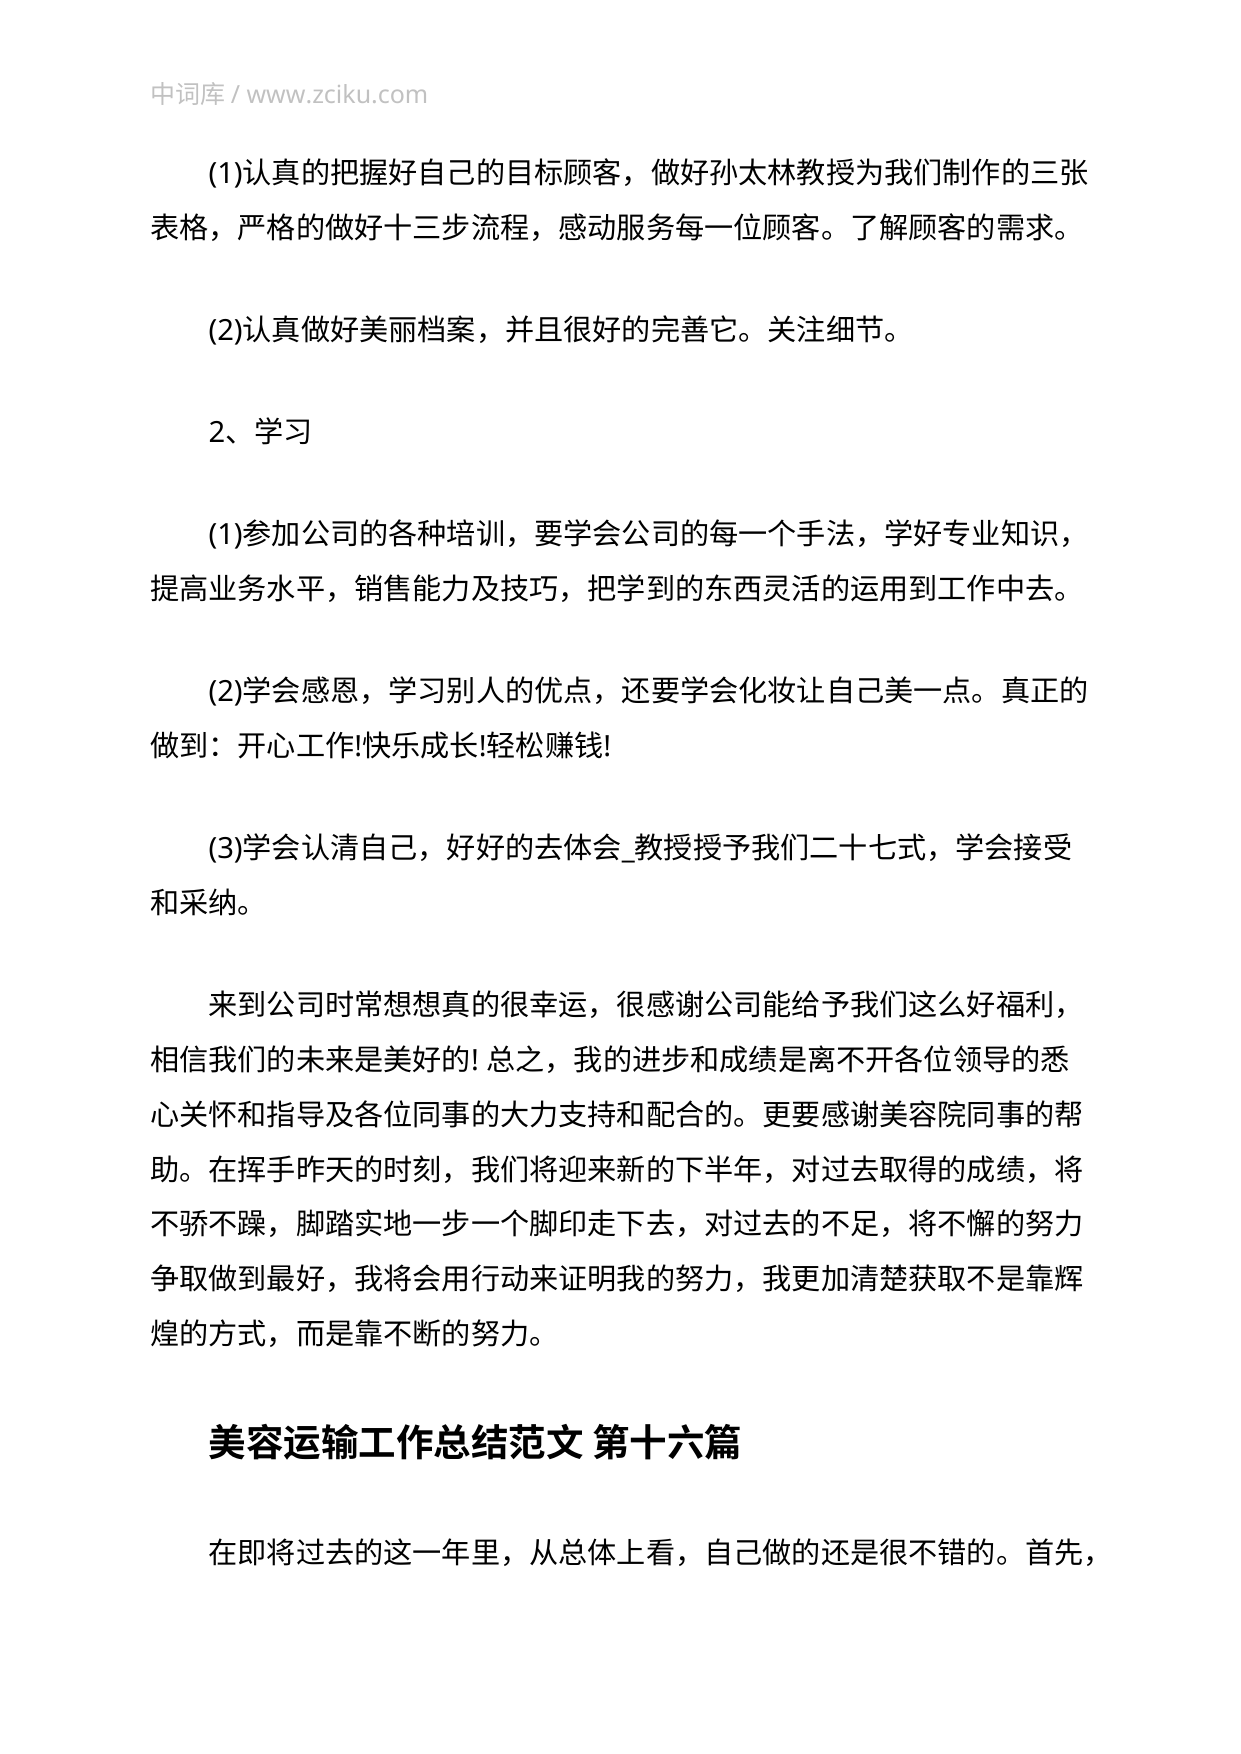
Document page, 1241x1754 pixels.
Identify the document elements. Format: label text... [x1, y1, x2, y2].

text (1)参加公司的各种培训，要学会公司的每一个手法，学好专业知识，提高业务水平，销售能力及技巧，把学到的东西灵活的运用到工作中去。 [150, 511, 1090, 608]
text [150, 1530, 1090, 1572]
text 来到公司时常想想真的很幸运，很感谢公司能给予我们这么好福利，相信我们的未来是美好的! 总之，我的进步和成绩是离不开各位领导的悉心关怀和指导及各位同事的大力支持和配合的。更要感谢美容院同事的帮助。在挥手昨天的时刻，我们将迎来新的下半年，对过去取得的成绩，将不骄不躁，脚踏实地一步一个脚印走下去，对过去的不足，将不懈的努力争取做到最好，我将会用行动来证明我的努力，我更加清楚获取不是靠辉煌的方式，而是靠不断的努力。 [150, 981, 1090, 1353]
text 美容运输工作总结范文 第十六篇 [150, 1412, 1090, 1467]
text 2、学习 [150, 409, 1090, 451]
text (2)学会感恩，学习别人的优点，还要学会化妆让自己美一点。真正的做到：开心工作!快乐成长!轻松赚钱! [150, 667, 1090, 765]
text (2)认真做好美丽档案，并且很好的完善它。关注细节。 [150, 307, 1090, 349]
text (1)认真的把握好自己的目标顾客，做好孙太林教授为我们制作的三张表格，严格的做好十三步流程，感动服务每一位顾客。了解顾客的需求。 [150, 150, 1090, 247]
text (3)学会认清自己，好好的去体会_教授授予我们二十七式，学会接受和采纳。 [150, 824, 1090, 922]
